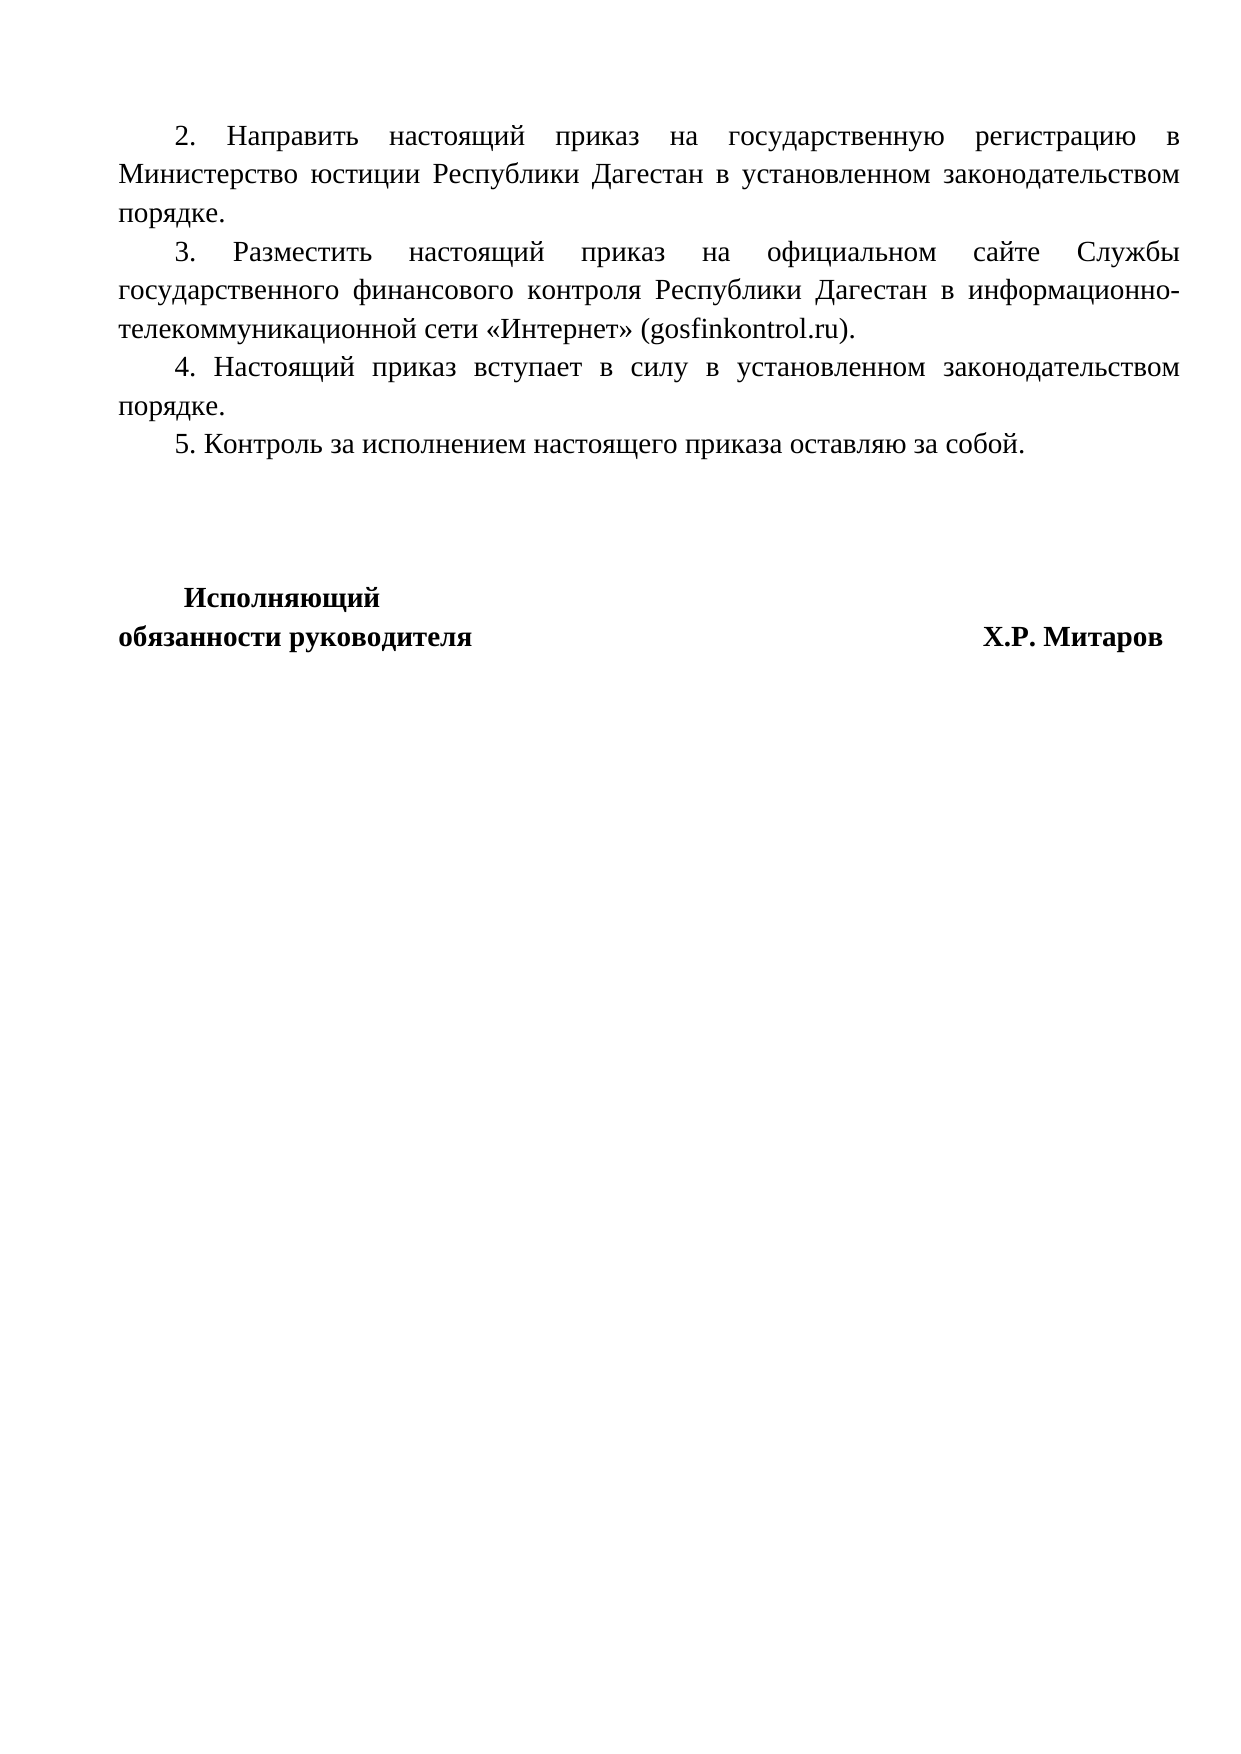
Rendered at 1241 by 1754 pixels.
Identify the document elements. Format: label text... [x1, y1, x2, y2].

text 2. Направить настоящий приказ на государственную регистрацию в Министерство юстиции Республики Дагестан в установленном законодательством порядке. [118, 118, 1181, 229]
text Исполняющий [118, 581, 1181, 614]
text 4. Настоящий приказ вступает в силу в установленном законодательством порядке. [118, 349, 1181, 421]
text 5. Контроль за исполнением настоящего приказа оставляю за собой. [118, 426, 1181, 460]
text 3. Разместить настоящий приказ на официальном сайте Службы государственного финансового контроля Республики Дагестан в информационно-телекоммуникационной сети «Интернет» (gosfinkontrol.ru). [118, 234, 1181, 344]
text обязанности руководителя Х.Р. Митаров [118, 619, 1181, 653]
